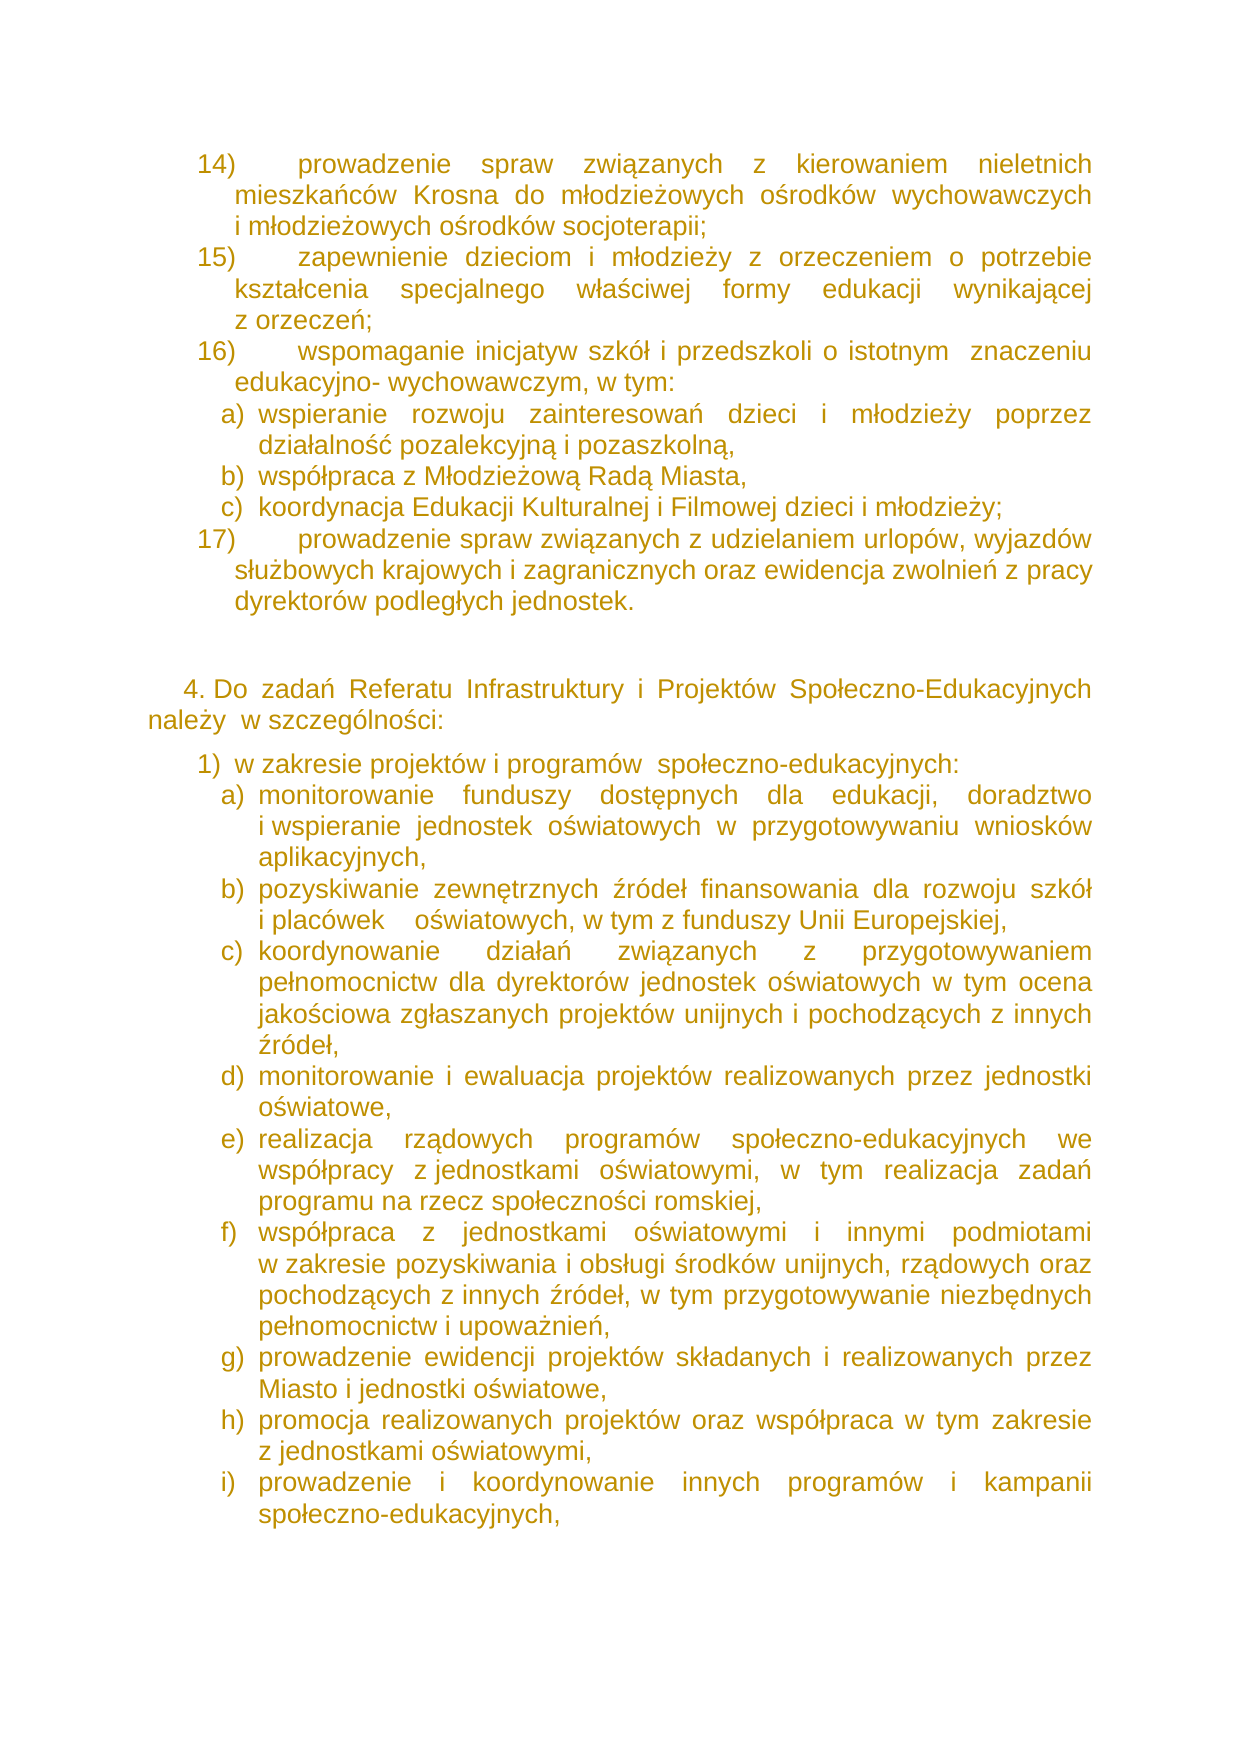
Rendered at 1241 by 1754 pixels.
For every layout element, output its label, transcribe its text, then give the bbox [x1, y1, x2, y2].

list w zakresie projektów i programów społeczno-edukacyjnych: [197, 748, 1093, 779]
list pozyskiwanie zewnętrznych źródeł finansowania dla rozwoju szkół i placówek oświatowych, w tym z funduszy Unii Europejskiej, [221, 873, 1093, 935]
text 4. Do zadań Referatu Infrastruktury i Projektów Społeczno-Edukacyjnych należy w szczególności: [148, 673, 1093, 735]
list współpraca z Młodzieżową Radą Miasta, [221, 460, 1093, 491]
list monitorowanie funduszy dostępnych dla edukacji, doradztwo i wspieranie jednostek oświatowych w przygotowywaniu wniosków aplikacyjnych, [221, 779, 1093, 873]
list koordynacja Edukacji Kulturalnej i Filmowej dzieci i młodzieży; [221, 491, 1093, 523]
list prowadzenie i koordynowanie innych programów i kampanii społeczno-edukacyjnych, [221, 1466, 1093, 1529]
list monitorowanie i ewaluacja projektów realizowanych przez jednostki oświatowe, [221, 1060, 1093, 1123]
list promocja realizowanych projektów oraz współpraca w tym zakresie z jednostkami oświatowymi, [221, 1404, 1093, 1466]
list wspieranie rozwoju zainteresowań dzieci i młodzieży poprzez działalność pozalekcyjną i pozaszkolną, [221, 398, 1093, 460]
list wspomaganie inicjatyw szkół i przedszkoli o istotnym znaczeniu edukacyjno- wychowawczym, w tym: [197, 335, 1093, 398]
list współpraca z jednostkami oświatowymi i innymi podmiotami w zakresie pozyskiwania i obsługi środków unijnych, rządowych oraz pochodzących z innych źródeł, w tym przygotowywanie niezbędnych pełnomocnictw i upoważnień, [221, 1216, 1093, 1341]
list koordynowanie działań związanych z przygotowywaniem pełnomocnictw dla dyrektorów jednostek oświatowych w tym ocena jakościowa zgłaszanych projektów unijnych i pochodzących z innych źródeł, [221, 935, 1093, 1060]
list prowadzenie spraw związanych z udzielaniem urlopów, wyjazdów służbowych krajowych i zagranicznych oraz ewidencja zwolnień z pracy dyrektorów podległych jednostek. [197, 523, 1093, 616]
list zapewnienie dzieciom i młodzieży z orzeczeniem o potrzebie kształcenia specjalnego właściwej formy edukacji wynikającej z orzeczeń; [197, 241, 1093, 335]
list prowadzenie spraw związanych z kierowaniem nieletnich mieszkańców Krosna do młodzieżowych ośrodków wychowawczych i młodzieżowych ośrodków socjoterapii; [197, 148, 1093, 241]
list prowadzenie ewidencji projektów składanych i realizowanych przez Miasto i jednostki oświatowe, [221, 1341, 1093, 1404]
list realizacja rządowych programów społeczno-edukacyjnych we współpracy z jednostkami oświatowymi, w tym realizacja zadań programu na rzecz społeczności romskiej, [221, 1123, 1093, 1216]
